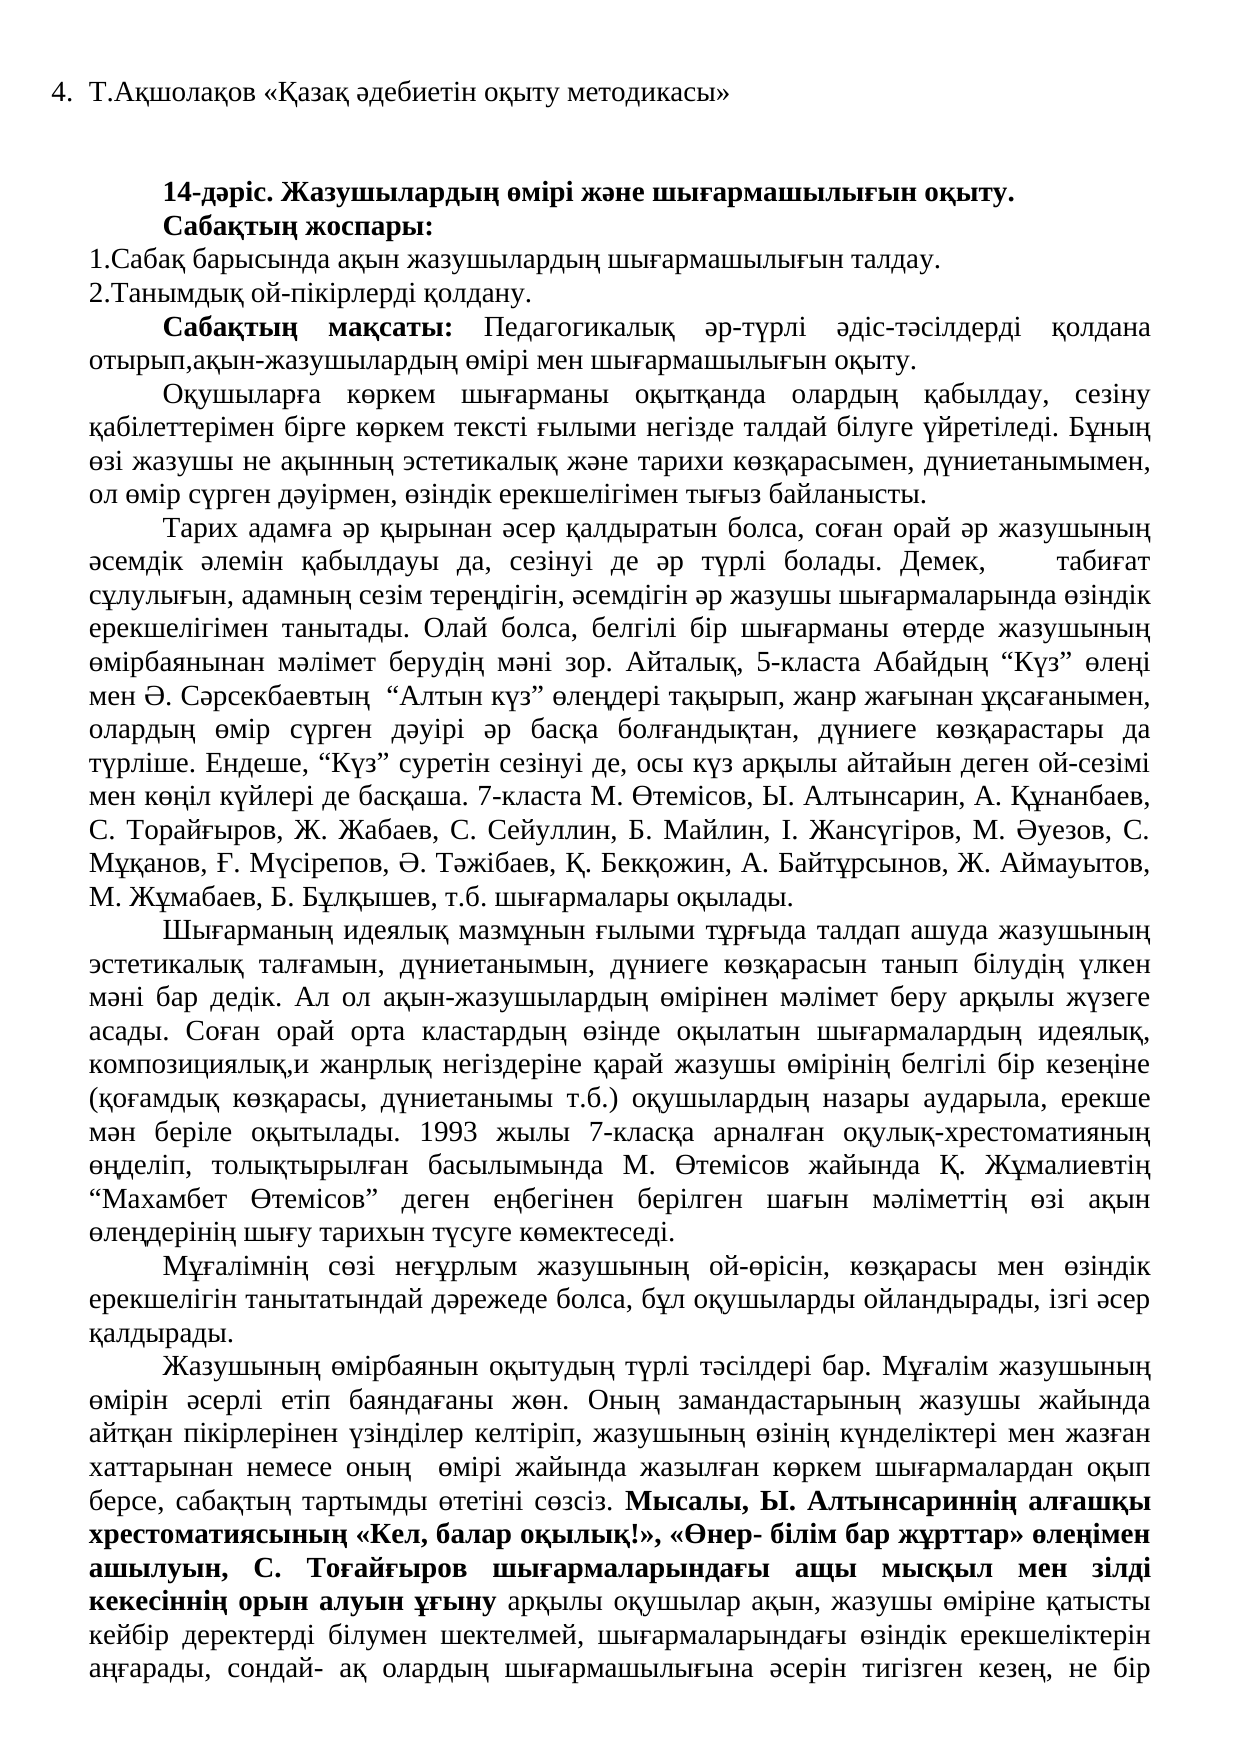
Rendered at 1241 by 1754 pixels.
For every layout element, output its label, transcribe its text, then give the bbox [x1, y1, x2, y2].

list Т.Ақшолақов «Қазақ әдебиетін оқыту методикасы» [51, 74, 1152, 107]
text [89, 1348, 1152, 1684]
text 1.Сабақ барысында ақын жазушылардың шығармашылығын талдау. [89, 242, 1152, 275]
text Оқушыларға көркем шығарманы оқытқанда олардың қабылдау, сезіну қабілеттерімен бірге көркем тексті ғылыми негізде талдай білуге үйретіледі. Бұның өзі жазушы не ақынның эстетикалық және тарихи көзқарасымен, дүниетанымымен, ол өмір сүрген дәуірмен, өзіндік ерекшелігімен тығыз байланысты. [89, 376, 1152, 510]
text Мұғалімнің сөзі неғұрлым жазушының ой-өрісін, көзқарасы мен өзіндік ерекшелігін танытатындай дәрежеде болса, бұл оқушыларды ойландырады, ізгі әсер қалдырады. [89, 1248, 1152, 1348]
text Тарих адамға әр қырынан әсер қалдыратын болса, соған орай әр жазушының әсемдік әлемін қабылдауы да, сезінуі де әр түрлі болады. Демек, табиғат сұлулығын, адамның сезім тереңдігін, әсемдігін әр жазушы шығармаларында өзіндік ерекшелігімен танытады. Олай болса, белгілі бір шығарманы өтерде жазушының өмірбаянынан мәлімет берудің мәні зор. Айталық, 5-класта Абайдың “Күз” өлеңі мен Ә. Сәрсекбаевтың “Алтын күз” өлеңдері тақырып, жанр жағынан ұқсағанымен, олардың өмір сүрген дәуірі әр басқа болғандықтан, дүниеге көзқарастары да түрліше. Ендеше, “Күз” суретін сезінуі де, осы күз арқылы айтайын деген ой-сезімі мен көңіл күйлері де басқаша. 7-класта М. Өтемісов, Ы. Алтынсарин, А. Құнанбаев, С. Торайғыров, Ж. Жабаев, С. Сейуллин, Б. Майлин, І. Жансүгіров, М. Әуезов, С. Мұқанов, Ғ. Мүсірепов, Ә. Тәжібаев, Қ. Бекқожин, А. Байтұрсынов, Ж. Аймауытов, М. Жұмабаев, Б. Бұлқышев, т.б. шығармалары оқылады. [89, 510, 1152, 912]
text Сабақтың мақсаты: Педагогикалық әр-түрлі әдіс-тәсілдерді қолдана отырып,ақын-жазушылардың өмірі мен шығармашылығын оқыту. [89, 309, 1152, 376]
text Сабақтың жоспары: [89, 208, 1152, 242]
text Шығарманың идеялық мазмұнын ғылыми тұрғыда талдап ашуда жазушының эстетикалық талғамын, дүниетанымын, дүниеге көзқарасын танып білудің үлкен мәні бар дедік. Ал ол ақын-жазушылардың өмірінен мәлімет беру арқылы жүзеге асады. Соған орай орта кластардың өзінде оқылатын шығармалардың идеялық, композициялық,и жанрлық негіздеріне қарай жазушы өмірінің белгілі бір кезеңіне (қоғамдық көзқарасы, дүниетанымы т.б.) оқушылардың назары аударыла, ерекше мән беріле оқытылады. 1993 жылы 7-класқа арналған оқулық-хрестоматияның өңделіп, толықтырылған басылымында М. Өтемісов жайында Қ. Жұмалиевтің “Махамбет Өтемісов” деген еңбегінен берілген шағын мәліметтің өзі ақын өлеңдерінің шығу тарихын түсуге көмектеседі. [89, 912, 1152, 1248]
text 2.Танымдық ой-пікірлерді қолдану. [89, 275, 1152, 309]
list 14-дәріс. Жазушылардың өмірі және шығармашылығын оқыту. [89, 174, 1152, 208]
